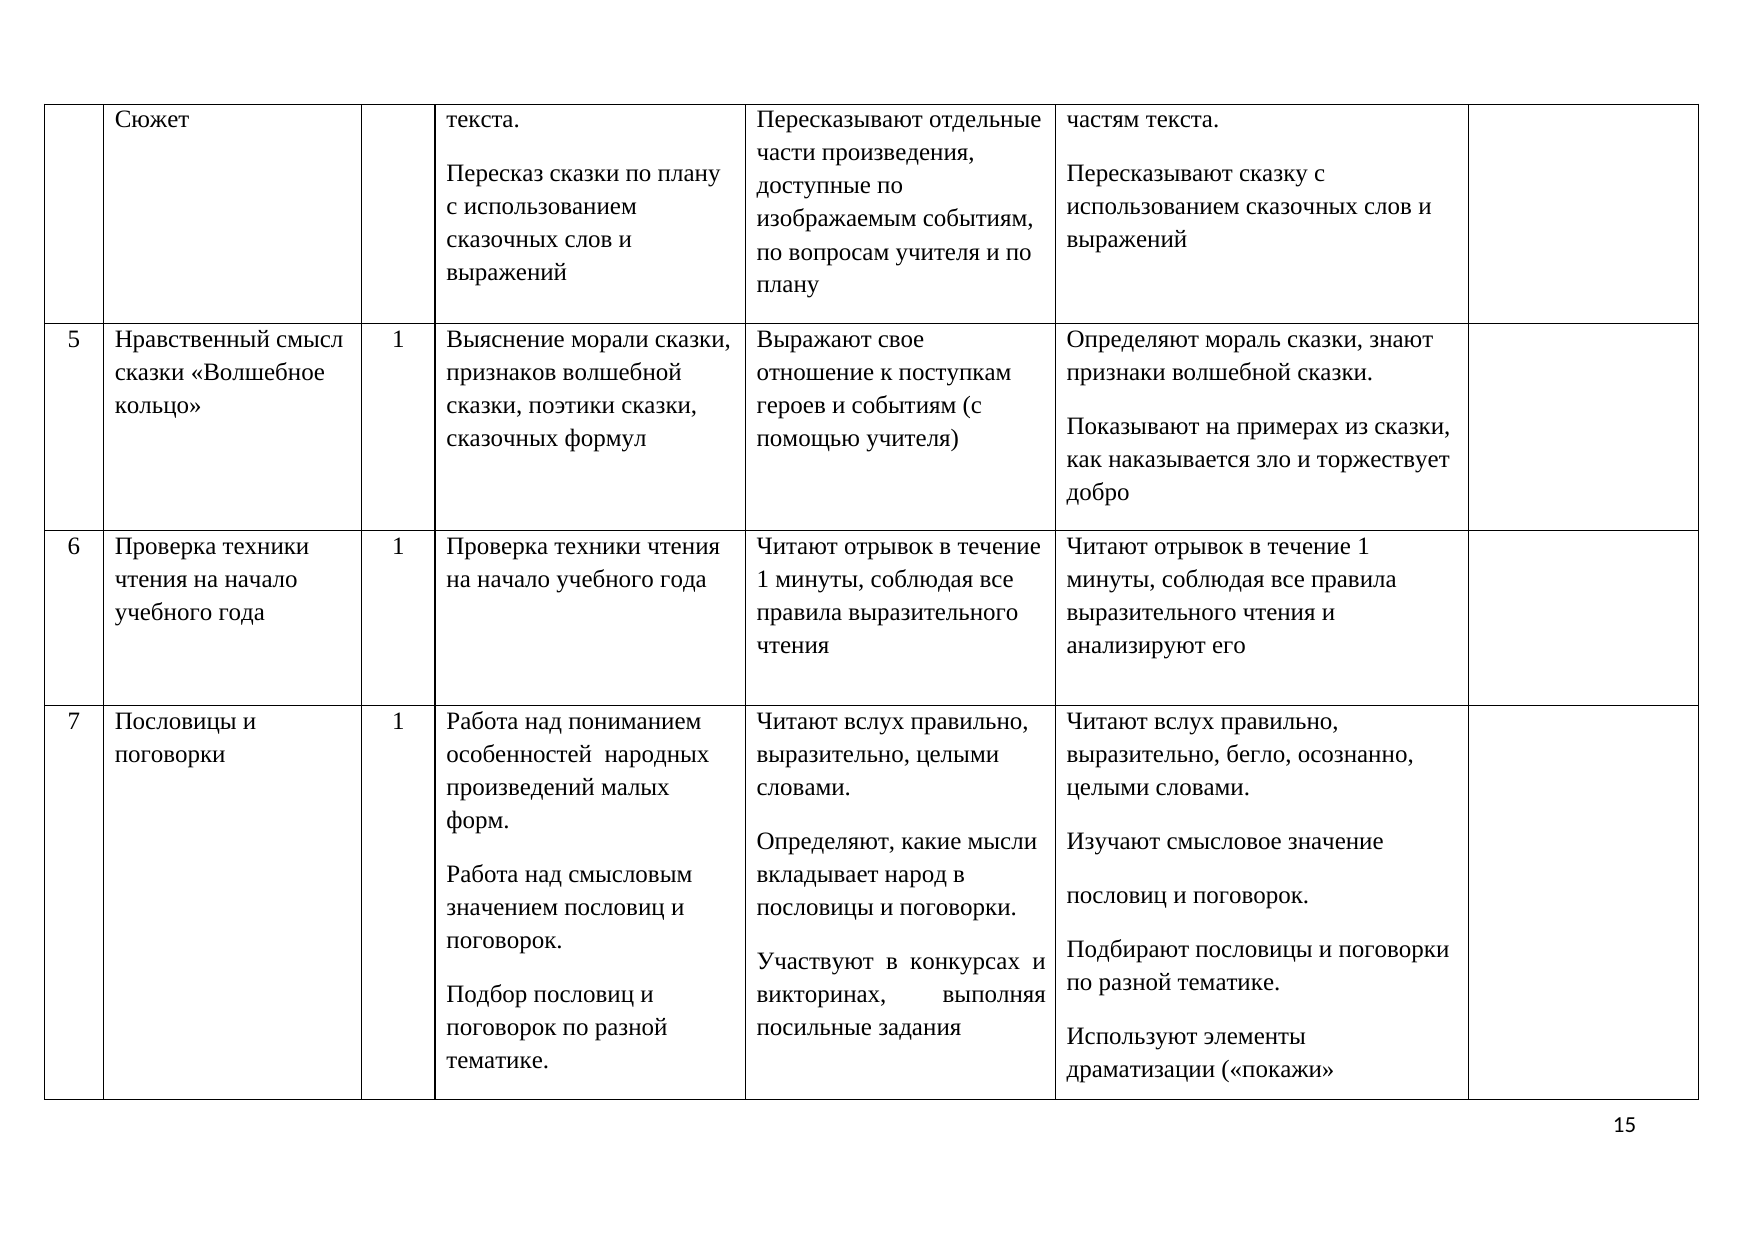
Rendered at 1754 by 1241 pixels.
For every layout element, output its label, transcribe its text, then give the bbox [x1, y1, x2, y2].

table_cell 4 [45, 105, 103, 323]
table_cell 5 [45, 324, 103, 530]
table_cell Нравственный смысл сказки «Волшебное кольцо» [104, 324, 361, 530]
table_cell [104, 706, 361, 1098]
table_cell Проверка техники чтения на начало учебного года [436, 531, 745, 705]
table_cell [1056, 105, 1468, 323]
table_cell 1 [362, 531, 434, 705]
table_cell [1469, 706, 1698, 1098]
table_cell 7 [45, 706, 103, 1098]
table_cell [746, 105, 1055, 323]
table_cell [1469, 324, 1698, 530]
table_cell 1 [362, 706, 434, 1098]
table_cell Читают отрывок в течение 1 минуты, соблюдая все правила выразительного чтения и анализируют его [1056, 531, 1468, 705]
table_cell [1469, 105, 1698, 323]
table_cell [1469, 531, 1698, 705]
table_cell Определяют мораль сказки, знают признаки волшебной сказки. Показывают на примерах из сказки, как наказывается зло и торжествует добро [1056, 324, 1468, 530]
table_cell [746, 706, 1055, 1098]
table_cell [104, 105, 361, 323]
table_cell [436, 706, 745, 1098]
table_cell 6 [45, 531, 103, 705]
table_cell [1056, 706, 1468, 1098]
table_cell 1 [362, 105, 434, 323]
table_cell Читают отрывок в течение 1 минуты, соблюдая все правила выразительного чтения [746, 531, 1055, 705]
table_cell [436, 105, 745, 323]
table_cell Выяснение морали сказки, признаков волшебной сказки, поэтики сказки, сказочных формул [436, 324, 745, 530]
table_cell 1 [362, 324, 434, 530]
table_cell Проверка техники чтения на начало учебного года [104, 531, 361, 705]
table_cell Выражают свое отношение к поступкам героев и событиям (с помощью учителя) [746, 324, 1055, 530]
